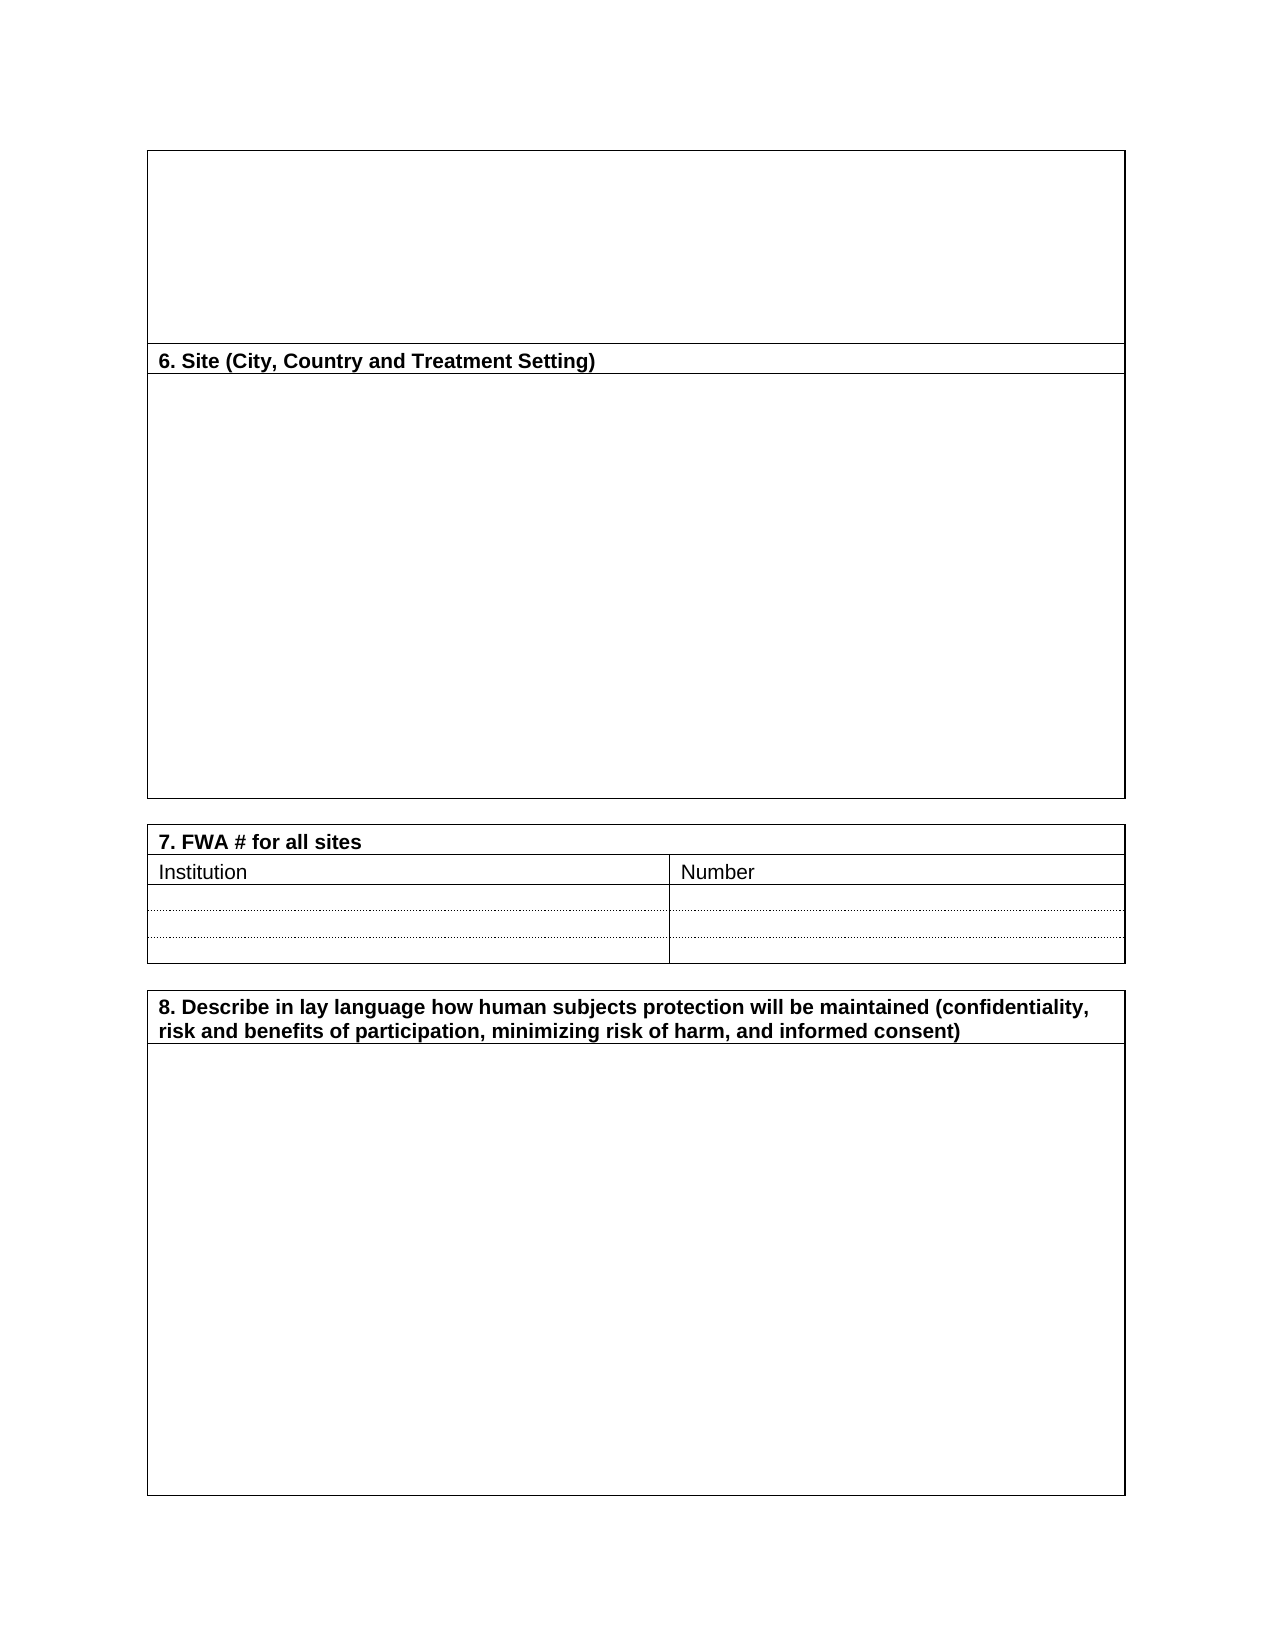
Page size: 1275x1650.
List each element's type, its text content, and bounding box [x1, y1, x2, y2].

table_cell [428, 855, 641, 884]
table_cell [428, 964, 641, 990]
table_cell [147, 964, 371, 990]
table_cell [995, 344, 1023, 372]
table_cell [858, 855, 994, 884]
table_cell [995, 855, 1023, 884]
table_cell [858, 344, 994, 372]
table_cell [670, 885, 1124, 910]
table_cell [669, 799, 858, 824]
table_cell [858, 799, 994, 824]
table_cell [148, 910, 669, 937]
table_cell [995, 799, 1023, 824]
table_cell 8. Describe in lay language how human subjects protection will be maintained (confidentiality, risk and benefits of participation, minimizing risk of harm, and informed consent) [148, 991, 1124, 1043]
table_cell [641, 825, 669, 854]
table_cell [641, 964, 669, 990]
table_cell [670, 937, 1124, 963]
table_cell [669, 964, 858, 990]
table_cell [147, 799, 371, 824]
table_cell [371, 964, 399, 990]
table_cell [1023, 344, 1124, 372]
table_cell [995, 825, 1023, 854]
table_cell [1023, 799, 1125, 824]
table_cell [148, 1044, 1124, 1494]
table_cell Institution [148, 855, 371, 884]
table_cell [400, 964, 428, 990]
table_cell [148, 937, 669, 963]
table_cell [400, 825, 428, 854]
table_cell [858, 964, 994, 990]
table_cell [641, 855, 669, 884]
table_cell [669, 344, 858, 372]
table_cell [858, 825, 994, 854]
table_cell [371, 855, 399, 884]
table_cell [428, 799, 641, 824]
table_cell [148, 374, 1124, 797]
table_cell 7. FWA # for all sites [148, 825, 399, 854]
table_cell [400, 799, 428, 824]
table_cell [428, 825, 641, 854]
table_cell [148, 885, 669, 910]
table_cell 6. Site (City, Country and Treatment Setting) [148, 344, 669, 372]
table_cell [371, 799, 399, 824]
table_cell [1023, 825, 1124, 854]
table_cell [669, 825, 858, 854]
table_cell [1023, 964, 1125, 990]
table_cell [641, 799, 669, 824]
table_cell Number [670, 855, 858, 884]
table_cell [400, 855, 428, 884]
table_cell [995, 964, 1023, 990]
table_cell [1023, 855, 1124, 884]
table_cell [670, 910, 1124, 937]
